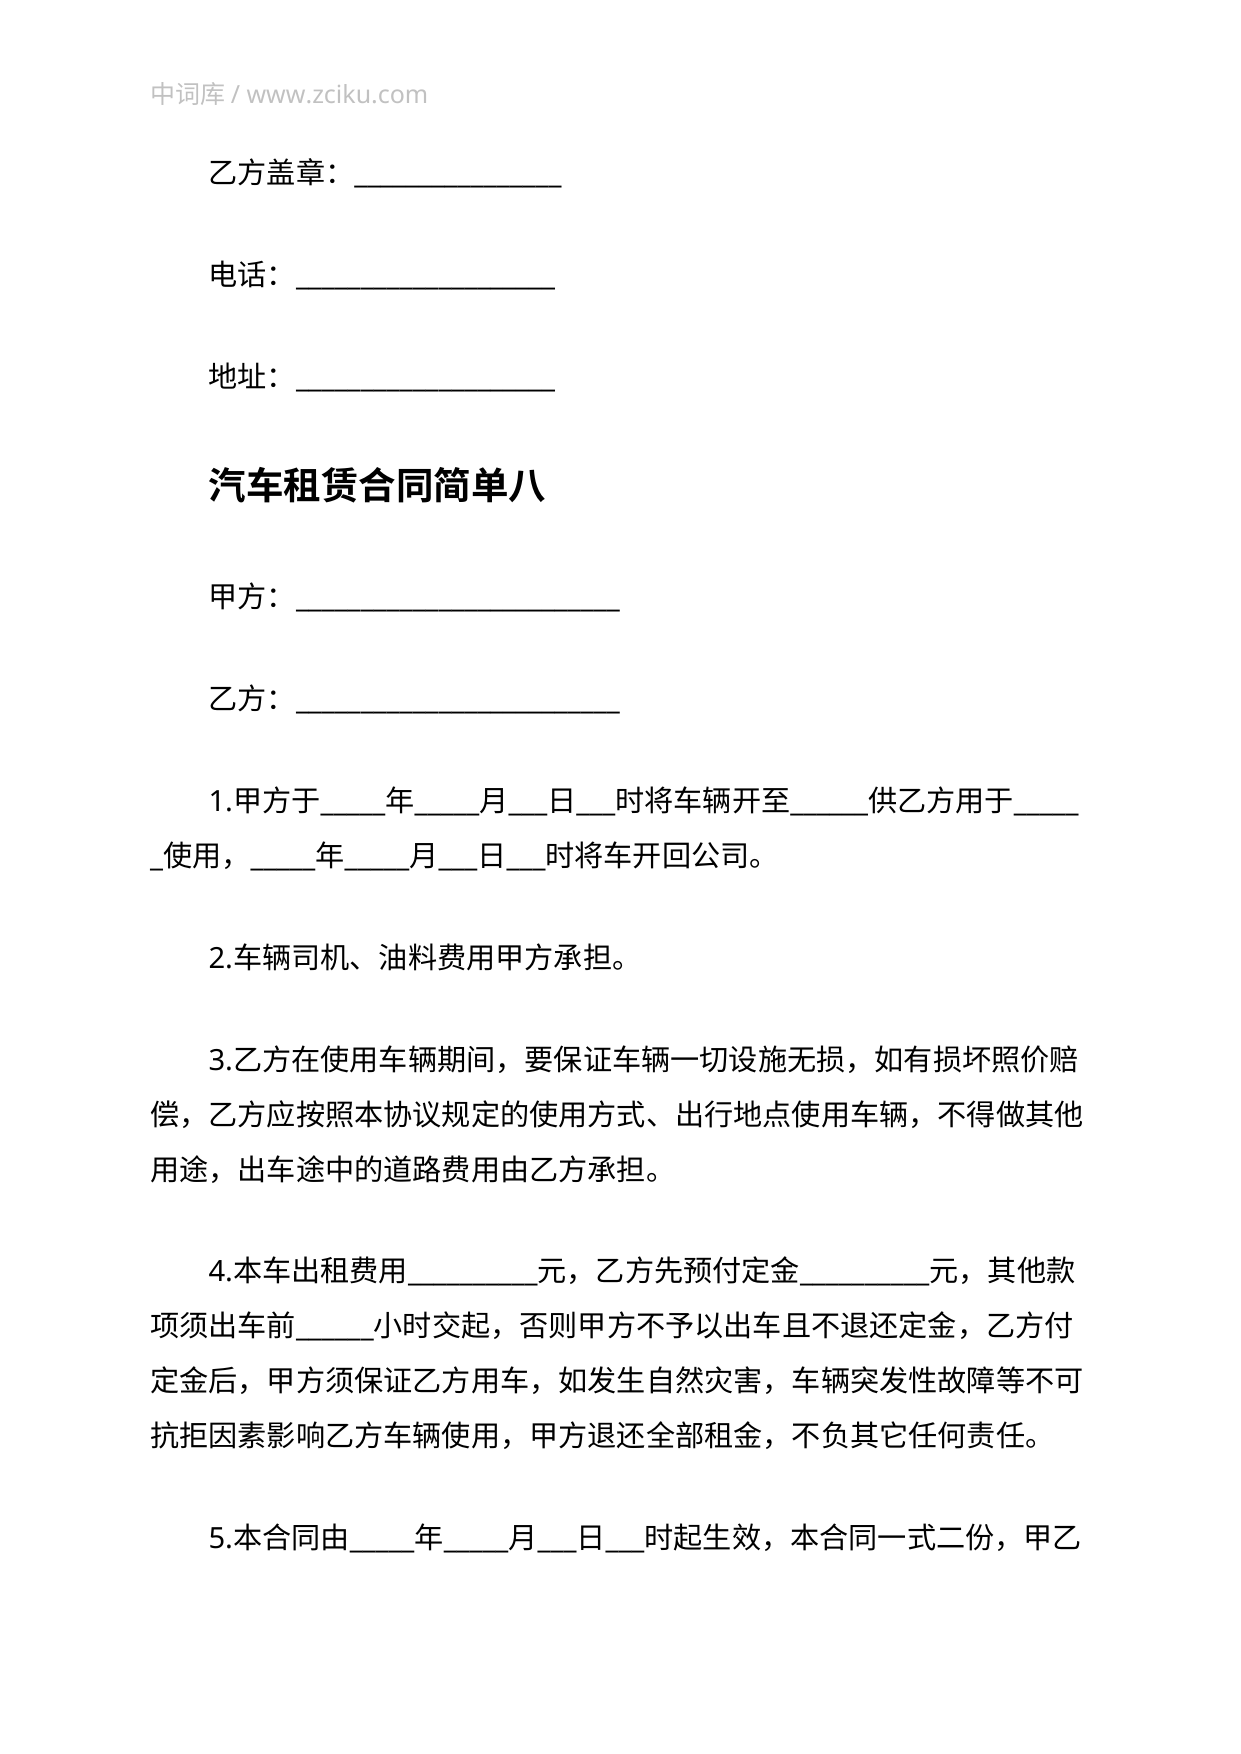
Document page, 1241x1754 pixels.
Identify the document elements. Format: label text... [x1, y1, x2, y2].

text 甲方：_________________________ [150, 573, 1090, 616]
text 汽车租赁合同简单八 [150, 456, 1090, 510]
text 2.车辆司机、油料费用甲方承担。 [150, 934, 1090, 977]
text 1.甲方于_____年_____月___日___时将车辆开至______供乙方用于______使用，_____年_____月___日___时将车开回公司。 [150, 777, 1090, 875]
text 3.乙方在使用车辆期间，要保证车辆一切设施无损，如有损坏照价赔偿，乙方应按照本协议规定的使用方式、出行地点使用车辆，不得做其他用途，出车途中的道路费用由乙方承担。 [150, 1036, 1090, 1188]
text 乙方盖章：________________ [150, 150, 1090, 192]
text 地址：____________________ [150, 354, 1090, 396]
text 电话：____________________ [150, 252, 1090, 294]
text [150, 1514, 1090, 1557]
text 4.本车出租费用__________元，乙方先预付定金__________元，其他款项须出车前______小时交起，否则甲方不予以出车且不退还定金，乙方付定金后，甲方须保证乙方用车，如发生自然灾害，车辆突发性故障等不可抗拒因素影响乙方车辆使用，甲方退还全部租金，不负其它任何责任。 [150, 1248, 1090, 1455]
text 乙方：_________________________ [150, 675, 1090, 718]
